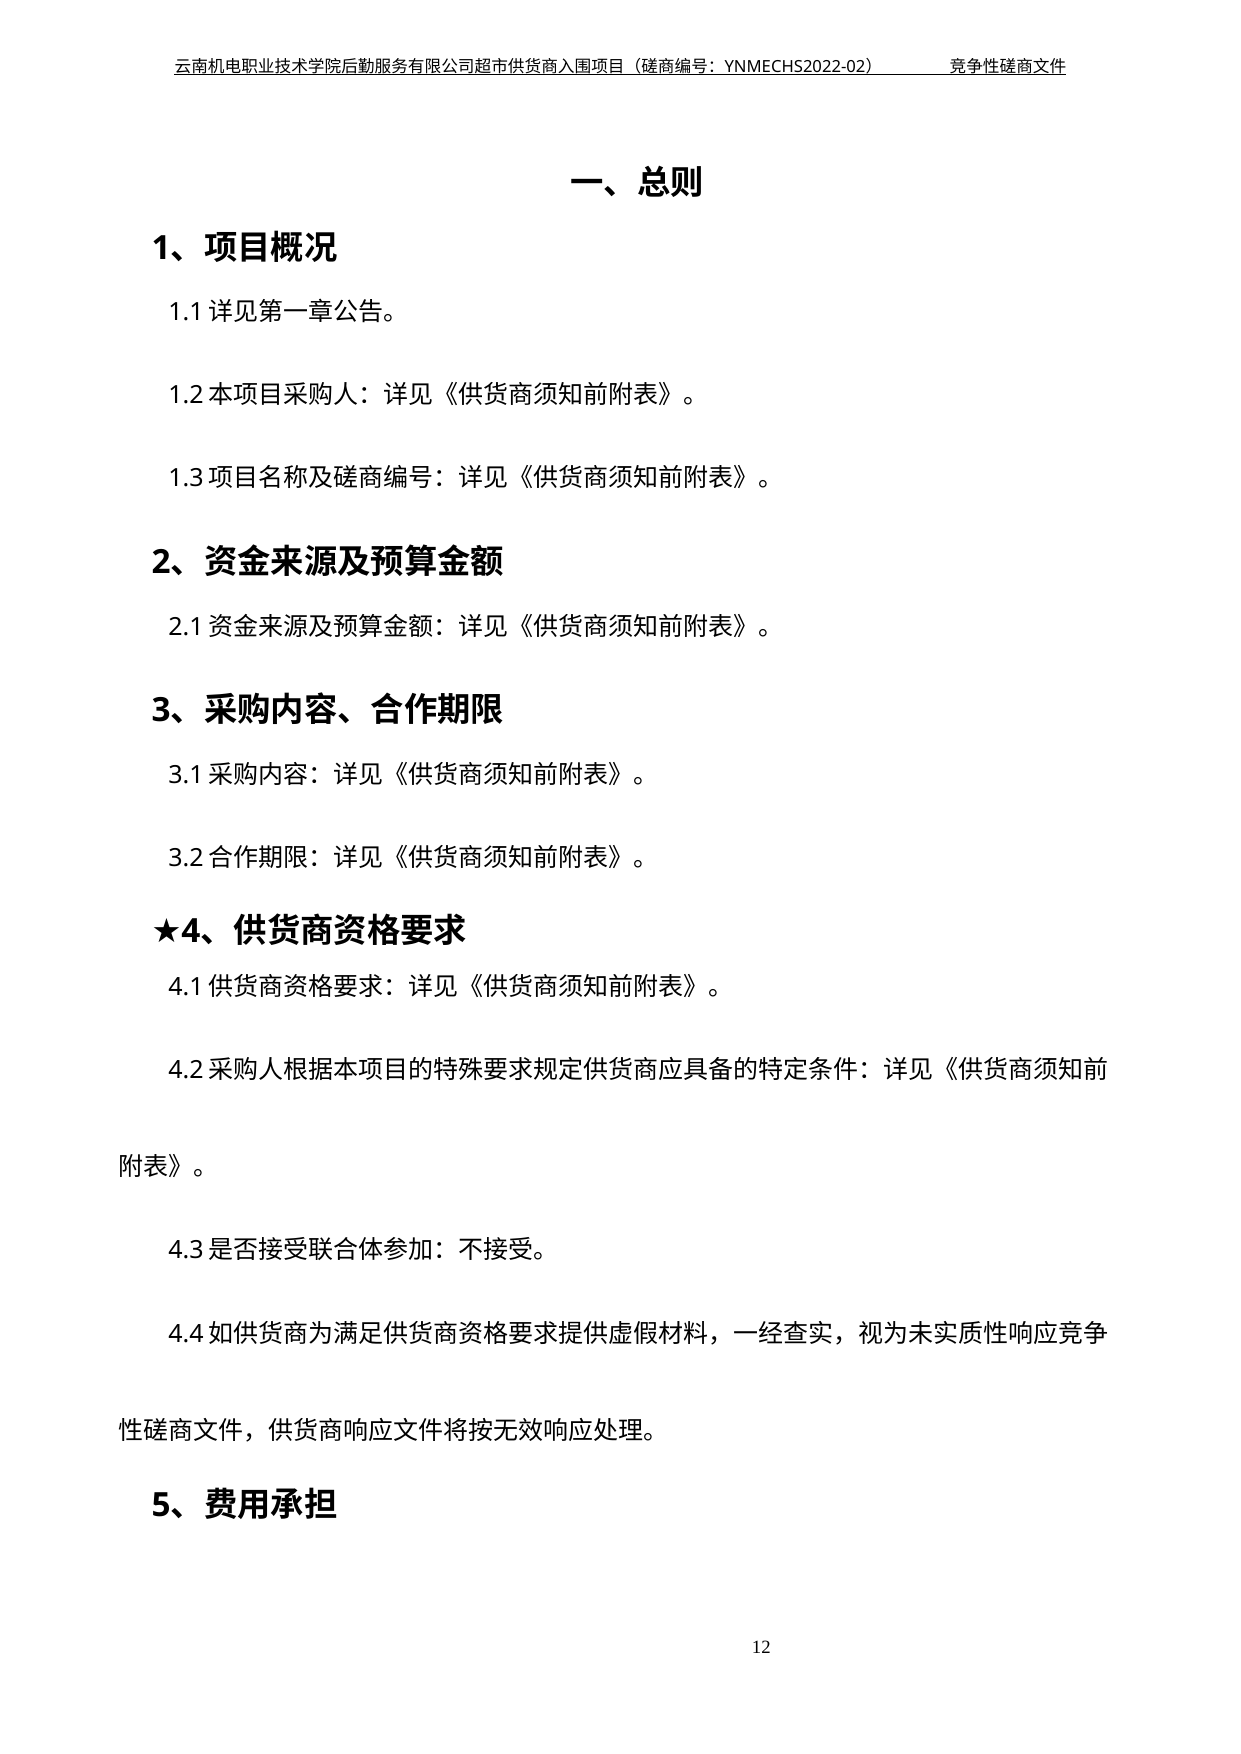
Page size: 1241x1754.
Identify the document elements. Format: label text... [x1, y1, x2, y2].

text 3.1采购内容：详见《供货商须知前附表》。 [118, 740, 1122, 805]
text 2.1资金来源及预算金额：详见《供货商须知前附表》。 [118, 592, 1122, 657]
text 4.2采购人根据本项目的特殊要求规定供货商应具备的特定条件：详见《供货商须知前附表》。 [118, 1035, 1122, 1197]
text 2、资金来源及预算金额 [118, 527, 1122, 592]
text ★4、供货商资格要求 [118, 906, 1122, 952]
text 1.2本项目采购人：详见《供货商须知前附表》。 [118, 360, 1122, 425]
text 4.4如供货商为满足供货商资格要求提供虚假材料，一经查实，视为未实质性响应竞争性磋商文件，供货商响应文件将按无效响应处理。 [118, 1299, 1122, 1461]
text 一、总则 [118, 147, 1122, 212]
text 1.3项目名称及磋商编号：详见《供货商须知前附表》。 [118, 443, 1122, 508]
text 1、项目概况 [118, 212, 1122, 277]
text 1.1详见第一章公告。 [118, 277, 1122, 342]
text 3.2合作期限：详见《供货商须知前附表》。 [118, 823, 1122, 888]
text 5、费用承担 [118, 1479, 1122, 1525]
text 4.1供货商资格要求：详见《供货商须知前附表》。 [118, 952, 1122, 1017]
text 4.3是否接受联合体参加：不接受。 [118, 1216, 1122, 1281]
text 3、采购内容、合作期限 [118, 675, 1122, 740]
